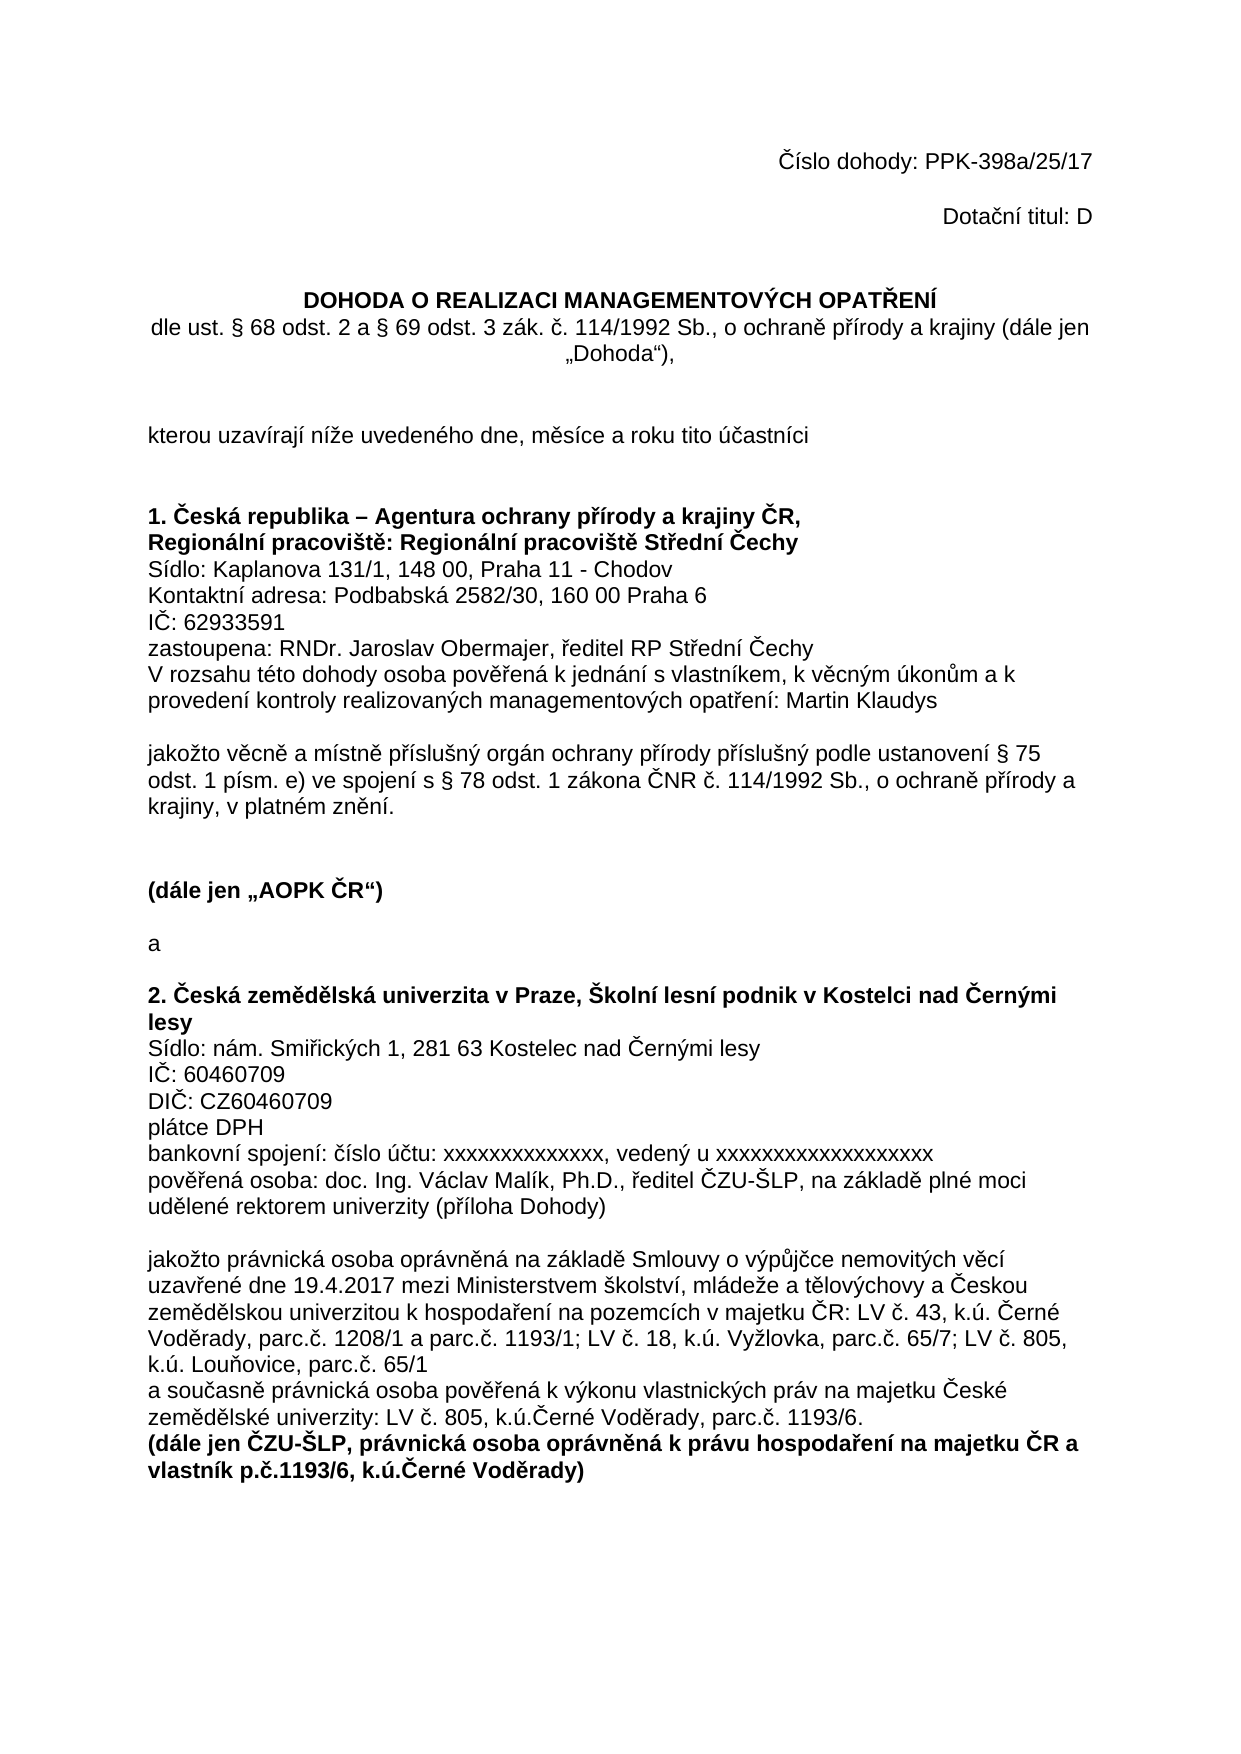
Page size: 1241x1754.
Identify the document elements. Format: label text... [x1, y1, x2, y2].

text kterou uzavírají níže uvedeného dne, měsíce a roku tito účastníci [148, 395, 1093, 448]
text jakožto právnická osoba oprávněná na základě Smlouvy o výpůjčce nemovitých věcí uzavřené dne 19.4.2017 mezi Ministerstvem školství, mládeže a tělovýchovy a Českou zemědělskou univerzitou k hospodaření na pozemcích v majetku ČR: LV č. 43, k.ú. Černé Voděrady, parc.č. 1208/1 a parc.č. 1193/1; LV č. 18, k.ú. Vyžlovka, parc.č. 65/7; LV č. 805, k.ú. Louňovice, parc.č. 65/1 [148, 1246, 1093, 1377]
text a [148, 903, 1093, 956]
text a současně právnická osoba pověřená k výkonu vlastnických práv na majetku České zemědělské univerzity: LV č. 805, k.ú.Černé Voděrady, parc.č. 1193/6. [148, 1377, 1093, 1430]
text zastoupena: RNDr. Jaroslav Obermajer, ředitel RP Střední Čechy [148, 635, 1093, 661]
text V rozsahu této dohody osoba pověřená k jednání s vlastníkem, k věcným úkonům a k provedení kontroly realizovaných managementových opatření: Martin Klaudys [148, 661, 1093, 714]
text jakožto věcně a místně příslušný orgán ochrany přírody příslušný podle ustanovení § 75 odst. 1 písm. e) ve spojení s § 78 odst. 1 zákona ČNR č. 114/1992 Sb., o ochraně přírody a krajiny, v platném znění. [148, 714, 1093, 819]
text (dále jen „AOPK ČR“) [148, 877, 1093, 903]
text IČ: 62933591 [148, 608, 1093, 635]
text DOHODA O REALIZACI MANAGEMENTOVÝCH OPATŘENÍ [148, 287, 1093, 314]
text Kontaktní adresa: Podbabská 2582/30, 160 00 Praha 6 [148, 582, 1093, 608]
text Číslo dohody: PPK-398a/25/17 [148, 148, 1093, 174]
text Dotační titul: D [148, 203, 1093, 229]
text Sídlo: Kaplanova 131/1, 148 00, Praha 11 - Chodov [148, 556, 1093, 582]
text (dále jen ČZU-ŠLP, právnická osoba oprávněná k právu hospodaření na majetku ČR a vlastník p.č.1193/6, k.ú.Černé Voděrady) [148, 1430, 1093, 1483]
text bankovní spojení: číslo účtu: xxxxxxxxxxxxxx, vedený u xxxxxxxxxxxxxxxxxxx [148, 1140, 1093, 1167]
text pověřená osoba: doc. Ing. Václav Malík, Ph.D., ředitel ČZU-ŠLP, na základě plné moci udělené rektorem univerzity (příloha Dohody) [148, 1167, 1093, 1219]
text Regionální pracoviště: Regionální pracoviště Střední Čechy [148, 529, 1093, 556]
text DIČ: CZ60460709 [148, 1088, 1093, 1114]
text 1. Česká republika – Agentura ochrany přírody a krajiny ČR, [148, 477, 1093, 529]
text plátce DPH [148, 1114, 1093, 1140]
text dle ust. § 68 odst. 2 a § 69 odst. 3 zák. č. 114/1992 Sb., o ochraně přírody a krajiny (dále jen „Dohoda“), [148, 314, 1093, 366]
text 2. Česká zemědělská univerzita v Praze, Školní lesní podnik v Kostelci nad Černými lesy Sídlo: nám. Smiřických 1, 281 63 Kostelec nad Černými lesy [148, 956, 1093, 1061]
text IČ: 60460709 [148, 1061, 1093, 1088]
